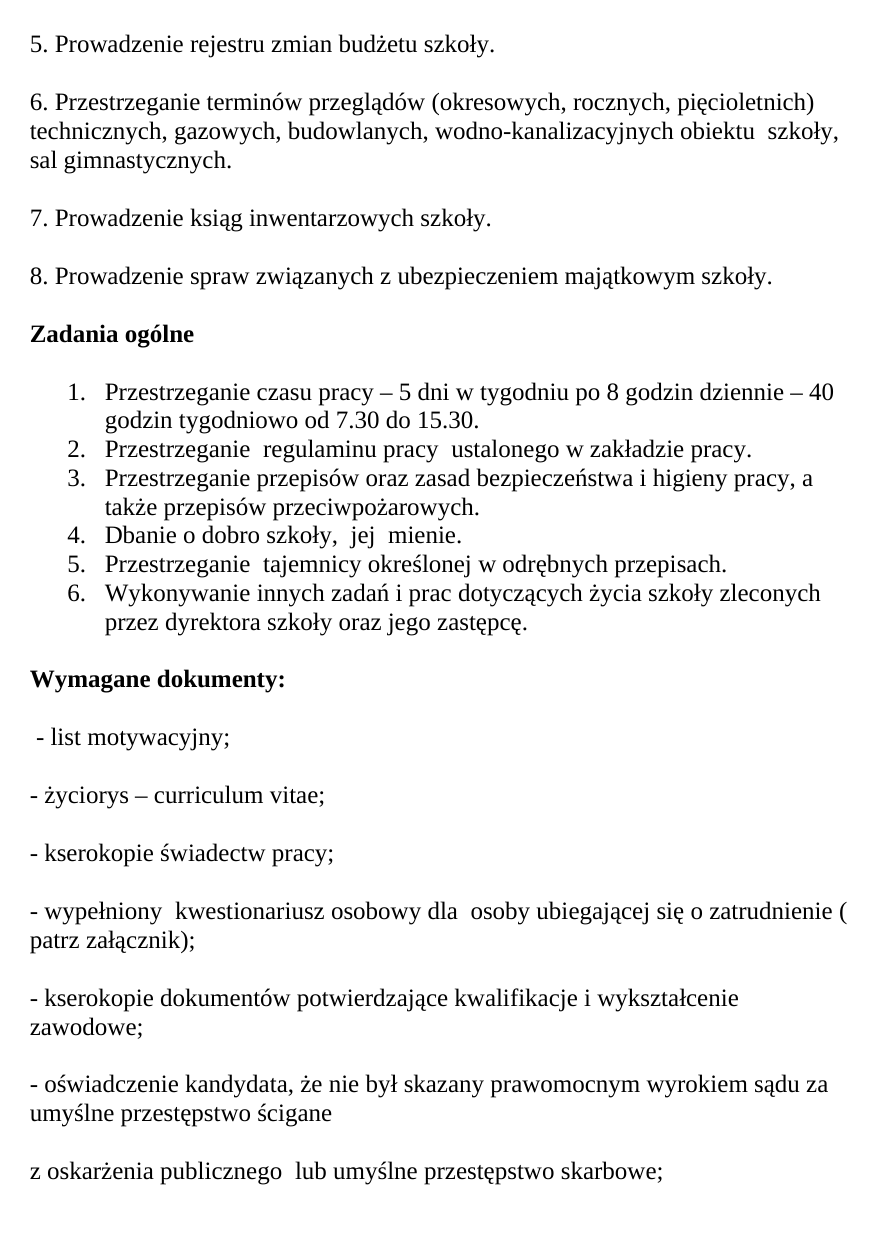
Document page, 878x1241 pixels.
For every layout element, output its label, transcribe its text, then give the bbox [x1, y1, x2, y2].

text 5. Prowadzenie rejestru zmian budżetu szkoły. [29, 29, 847, 58]
text Wymagane dokumenty: [29, 664, 847, 693]
text Zadania ogólne [29, 319, 847, 347]
list Dbanie o dobro szkoły, jej mienie. [67, 520, 847, 549]
list Przestrzeganie regulaminu pracy ustalonego w zakładzie pracy. [67, 434, 847, 463]
text - kserokopie świadectw pracy; [29, 838, 847, 867]
list Przestrzeganie tajemnicy określonej w odrębnych przepisach. [67, 549, 847, 578]
text - życiorys – curriculum vitae; [29, 780, 847, 809]
text 7. Prowadzenie ksiąg inwentarzowych szkoły. [29, 203, 847, 232]
text - wypełniony kwestionariusz osobowy dla osoby ubiegającej się o zatrudnienie ( patrz załącznik); [29, 896, 847, 954]
text - oświadczenie kandydata, że nie był skazany prawomocnym wyrokiem sądu za umyślne przestępstwo ścigane [29, 1069, 847, 1127]
text - list motywacyjny; [29, 722, 847, 751]
text z oskarżenia publicznego lub umyślne przestępstwo skarbowe; [29, 1156, 847, 1185]
list Wykonywanie innych zadań i prac dotyczących życia szkoły zleconych przez dyrektora szkoły oraz jego zastępcę. [67, 578, 847, 635]
text 6. Przestrzeganie terminów przeglądów (okresowych, rocznych, pięcioletnich) technicznych, gazowych, budowlanych, wodno-kanalizacyjnych obiektu szkoły, sal gimnastycznych. [29, 87, 847, 174]
list Przestrzeganie przepisów oraz zasad bezpieczeństwa i higieny pracy, a także przepisów przeciwpożarowych. [67, 463, 847, 520]
list Przestrzeganie czasu pracy – 5 dni w tygodniu po 8 godzin dziennie – 40 godzin tygodniowo od 7.30 do 15.30. [67, 377, 847, 434]
text 8. Prowadzenie spraw związanych z ubezpieczeniem majątkowym szkoły. [29, 261, 847, 289]
text - kserokopie dokumentów potwierdzające kwalifikacje i wykształcenie zawodowe; [29, 983, 847, 1040]
